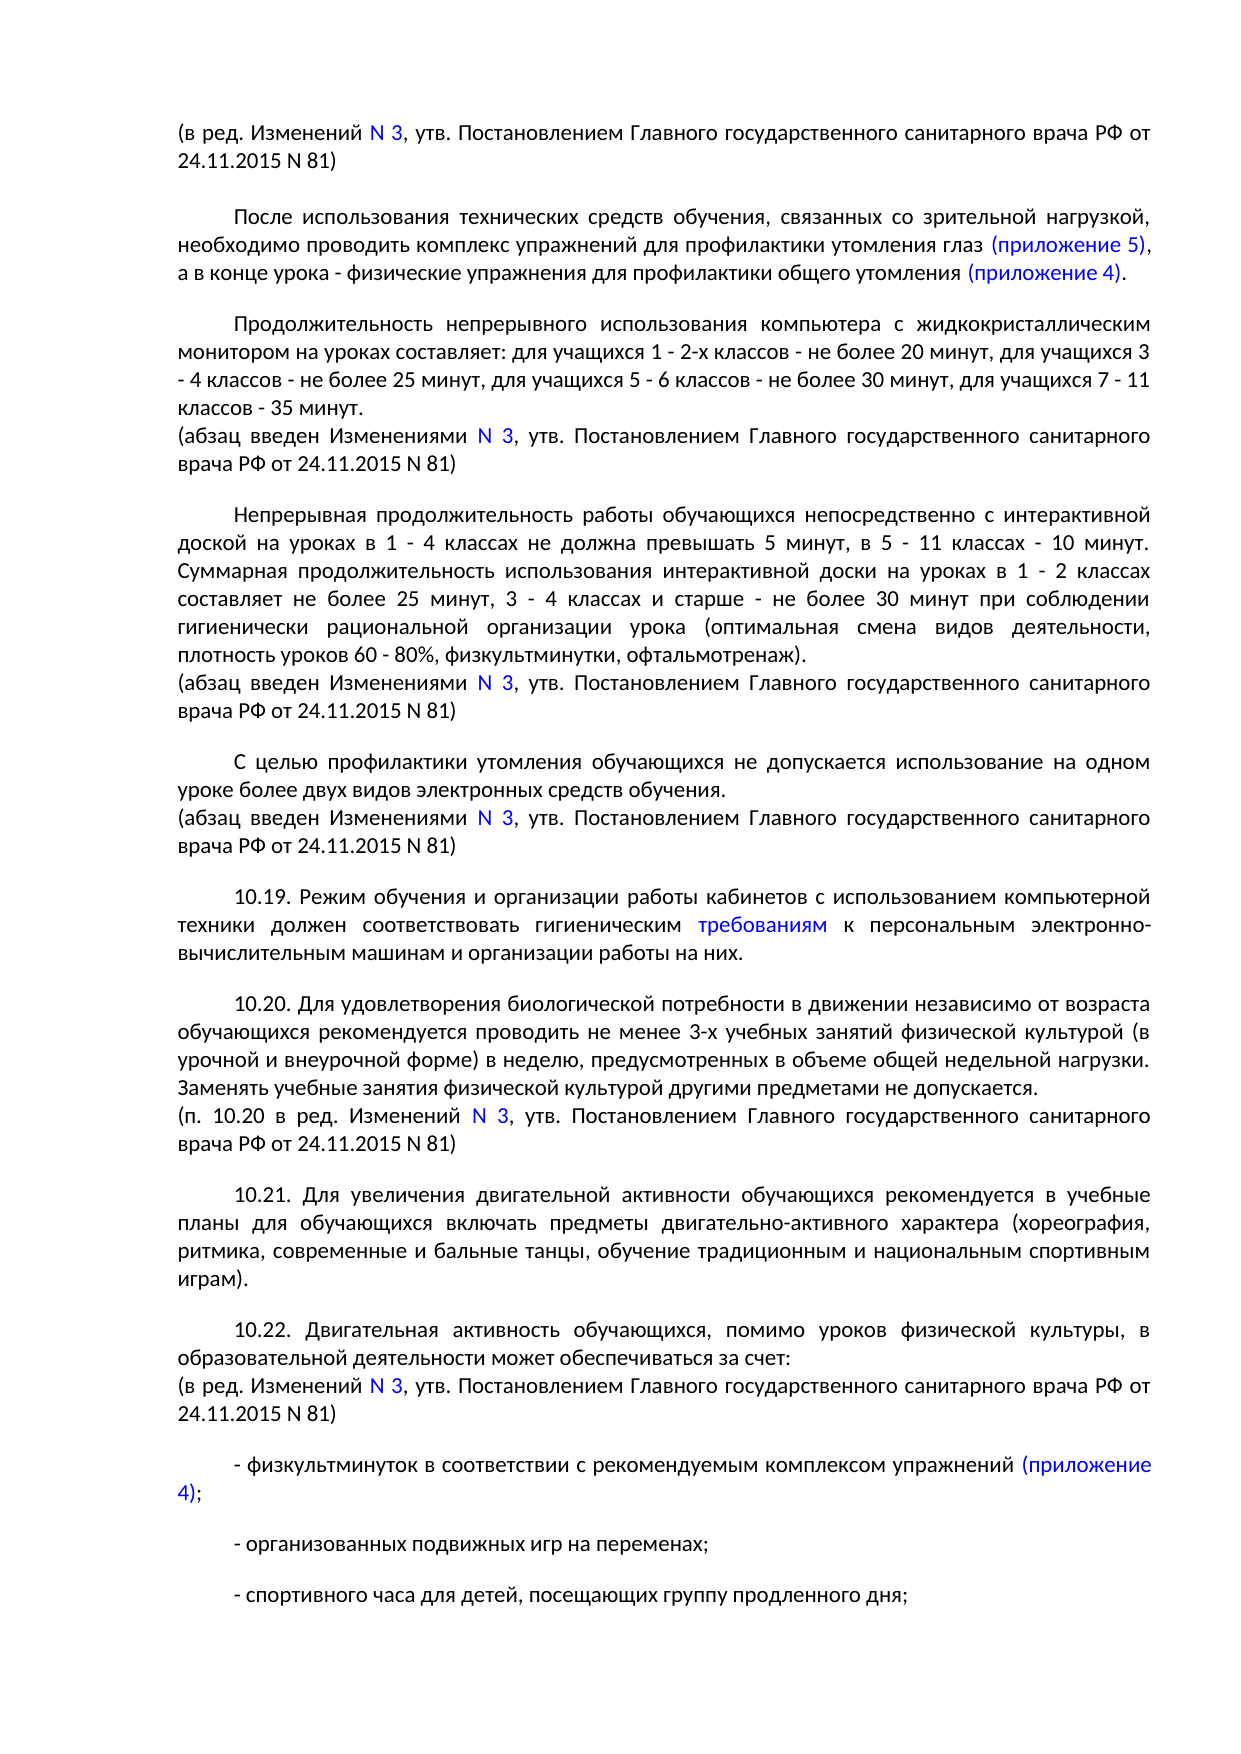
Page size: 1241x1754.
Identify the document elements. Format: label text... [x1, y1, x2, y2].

text - физкультминуток в соответствии с рекомендуемым комплексом упражнений (приложение 4); [177, 1450, 1152, 1506]
text (в ред. Изменений N 3, утв. Постановлением Главного государственного санитарного врача РФ от 24.11.2015 N 81) [177, 118, 1152, 174]
text 10.19. Режим обучения и организации работы кабинетов с использованием компьютерной техники должен соответствовать гигиеническим требованиям к персональным электронно-вычислительным машинам и организации работы на них. [177, 882, 1152, 966]
text (абзац введен Изменениями N 3, утв. Постановлением Главного государственного санитарного врача РФ от 24.11.2015 N 81) [177, 803, 1152, 859]
text (абзац введен Изменениями N 3, утв. Постановлением Главного государственного санитарного врача РФ от 24.11.2015 N 81) [177, 668, 1152, 724]
text (п. 10.20 в ред. Изменений N 3, утв. Постановлением Главного государственного санитарного врача РФ от 24.11.2015 N 81) [177, 1101, 1152, 1157]
text 10.20. Для удовлетворения биологической потребности в движении независимо от возраста обучающихся рекомендуется проводить не менее 3-х учебных занятий физической культурой (в урочной и внеурочной форме) в неделю, предусмотренных в объеме общей недельной нагрузки. Заменять учебные занятия физической культурой другими предметами не допускается. [177, 989, 1152, 1101]
text 10.21. Для увеличения двигательной активности обучающихся рекомендуется в учебные планы для обучающихся включать предметы двигательно-активного характера (хореография, ритмика, современные и бальные танцы, обучение традиционным и национальным спортивным играм). [177, 1180, 1152, 1292]
text Продолжительность непрерывного использования компьютера с жидкокристаллическим монитором на уроках составляет: для учащихся 1 - 2-х классов - не более 20 минут, для учащихся 3 - 4 классов - не более 25 минут, для учащихся 5 - 6 классов - не более 30 минут, для учащихся 7 - 11 классов - 35 минут. [177, 309, 1152, 421]
text - спортивного часа для детей, посещающих группу продленного дня; [177, 1580, 1152, 1608]
text С целью профилактики утомления обучающихся не допускается использование на одном уроке более двух видов электронных средств обучения. [177, 747, 1152, 803]
text (в ред. Изменений N 3, утв. Постановлением Главного государственного санитарного врача РФ от 24.11.2015 N 81) [177, 1371, 1152, 1427]
text - организованных подвижных игр на переменах; [177, 1529, 1152, 1557]
text 10.22. Двигательная активность обучающихся, помимо уроков физической культуры, в образовательной деятельности может обеспечиваться за счет: [177, 1315, 1152, 1371]
text После использования технических средств обучения, связанных со зрительной нагрузкой, необходимо проводить комплекс упражнений для профилактики утомления глаз (приложение 5), а в конце урока - физические упражнения для профилактики общего утомления (приложение 4). [177, 202, 1152, 286]
text Непрерывная продолжительность работы обучающихся непосредственно с интерактивной доской на уроках в 1 - 4 классах не должна превышать 5 минут, в 5 - 11 классах - 10 минут. Суммарная продолжительность использования интерактивной доски на уроках в 1 - 2 классах составляет не более 25 минут, 3 - 4 классах и старше - не более 30 минут при соблюдении гигиенически рациональной организации урока (оптимальная смена видов деятельности, плотность уроков 60 - 80%, физкультминутки, офтальмотренаж). [177, 500, 1152, 668]
text (абзац введен Изменениями N 3, утв. Постановлением Главного государственного санитарного врача РФ от 24.11.2015 N 81) [177, 421, 1152, 477]
